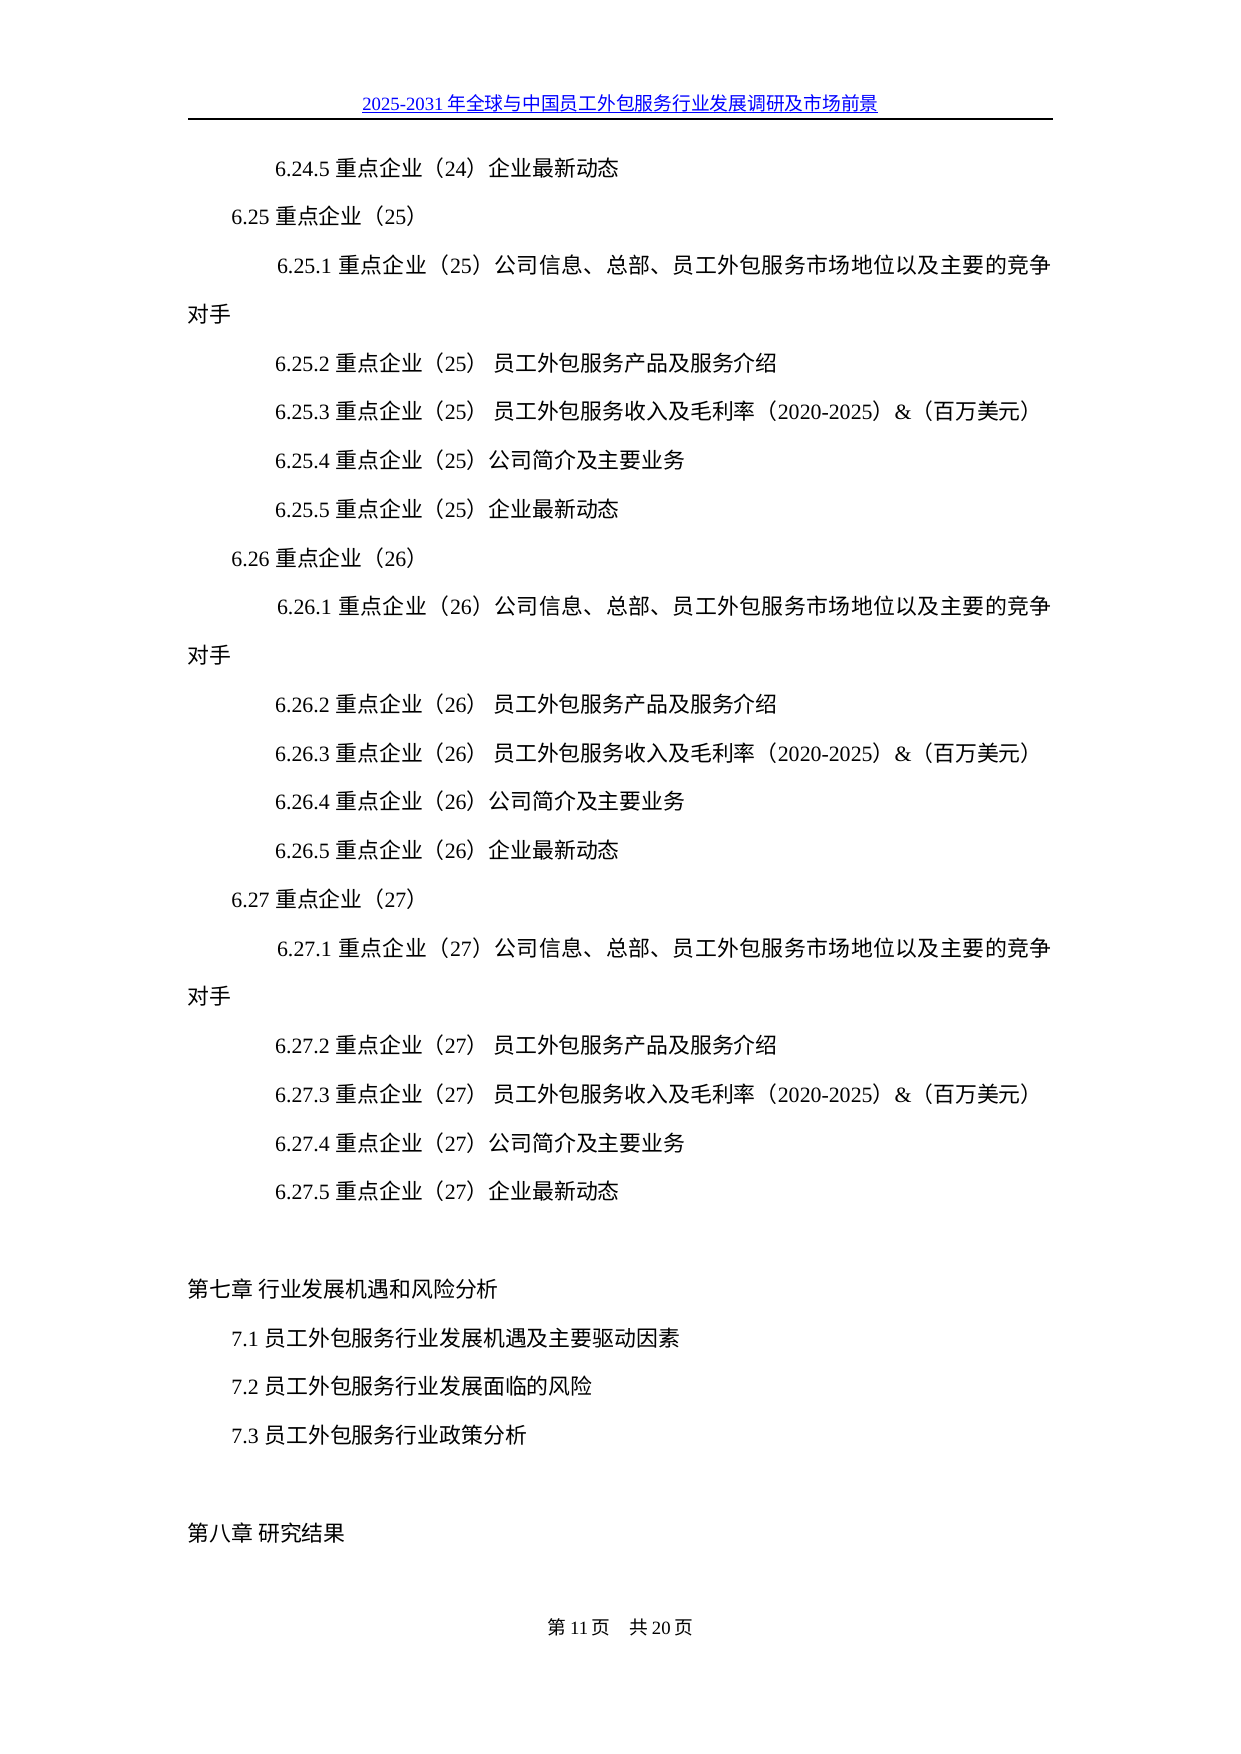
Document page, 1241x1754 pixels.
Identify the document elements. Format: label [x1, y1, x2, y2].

text [187, 150, 1053, 1548]
